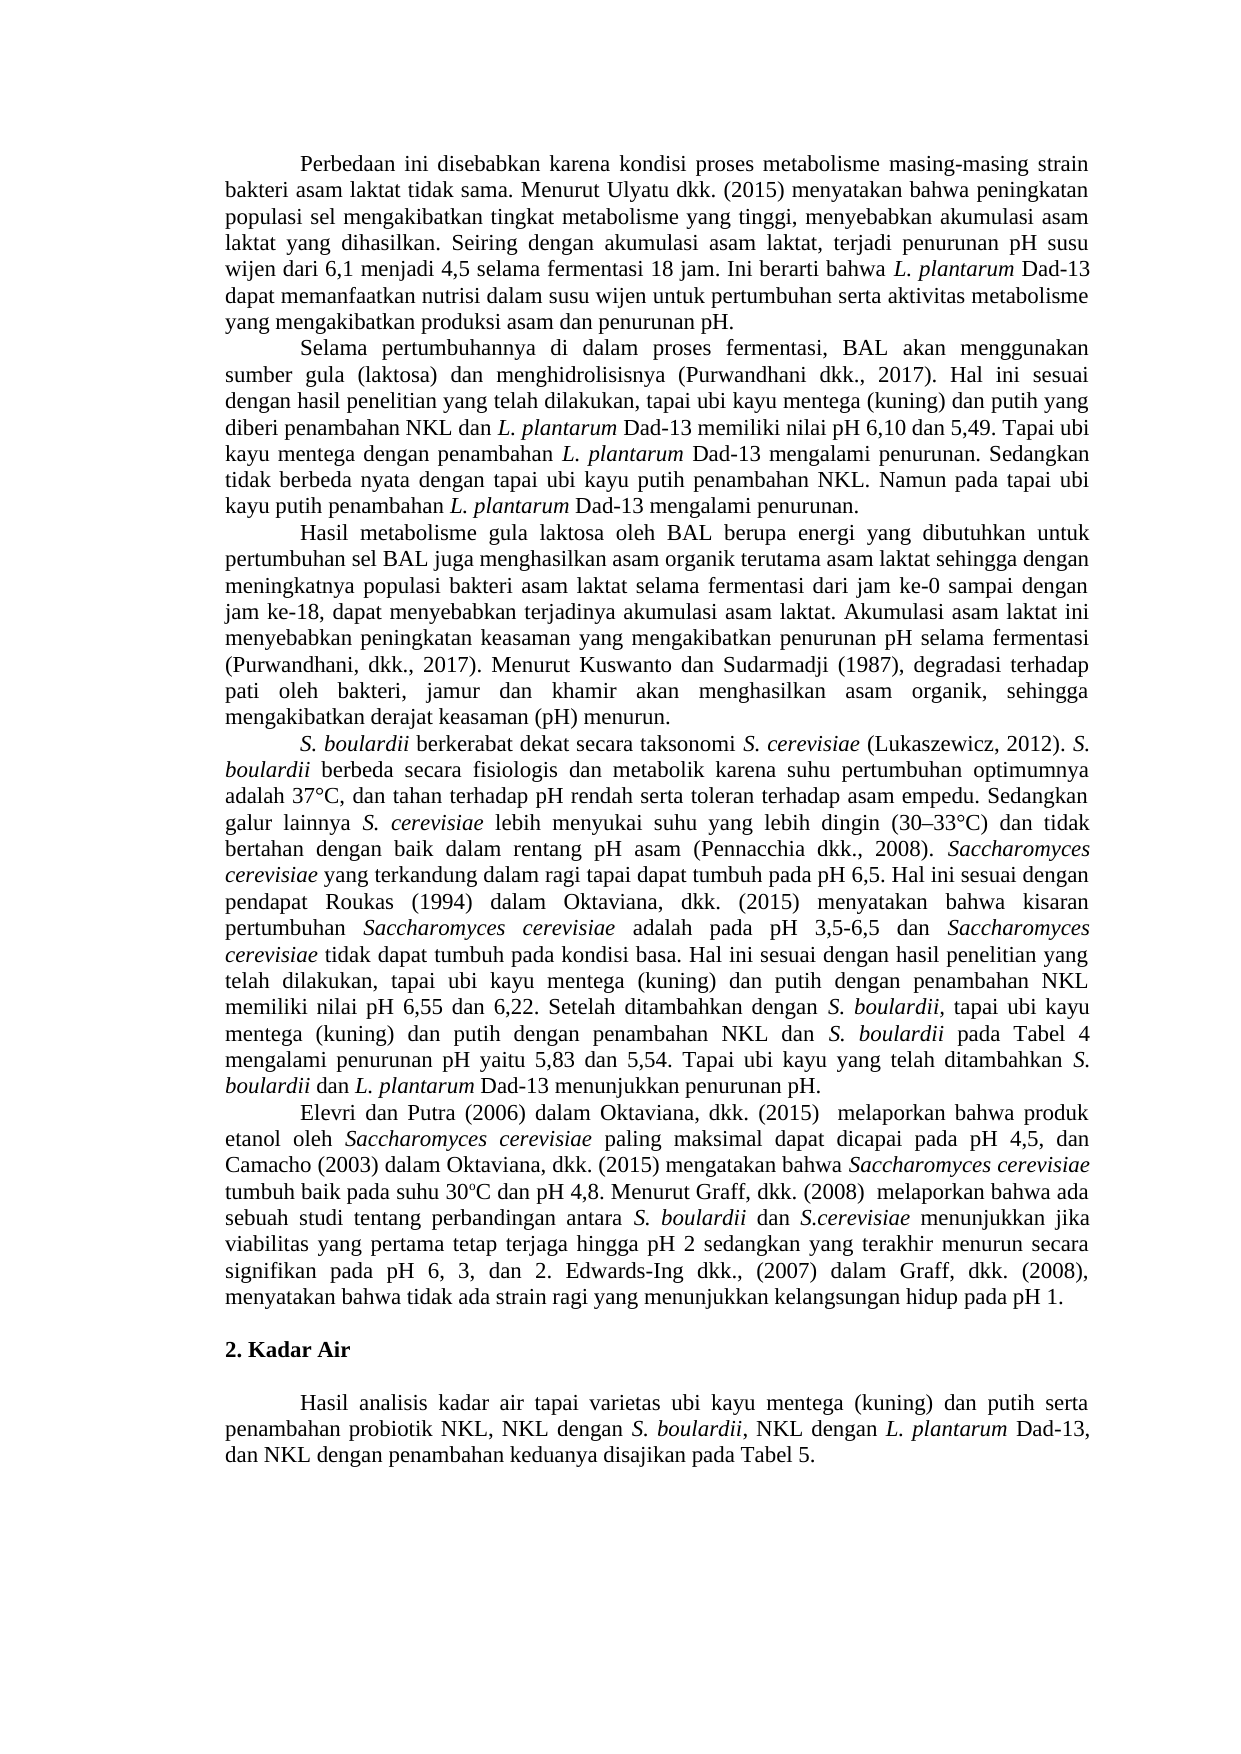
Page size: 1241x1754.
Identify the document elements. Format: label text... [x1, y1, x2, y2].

text Perbedaan ini disebabkan karena kondisi proses metabolisme masing-masing strain bakteri asam laktat tidak sama. Menurut Ulyatu dkk. (2015) menyatakan bahwa peningkatan populasi sel mengakibatkan tingkat metabolisme yang tinggi, menyebabkan akumulasi asam laktat yang dihasilkan. Seiring dengan akumulasi asam laktat, terjadi penurunan pH susu wijen dari 6,1 menjadi 4,5 selama fermentasi 18 jam. Ini berarti bahwa L. plantarum Dad-13 dapat memanfaatkan nutrisi dalam susu wijen untuk pertumbuhan serta aktivitas metabolisme yang mengakibatkan produksi asam dan penurunan pH. [225, 150, 1090, 334]
text Hasil analisis kadar air tapai varietas ubi kayu mentega (kuning) dan putih serta penambahan probiotik NKL, NKL dengan S. boulardii, NKL dengan L. plantarum Dad-13, dan NKL dengan penambahan keduanya disajikan pada Tabel 5. [225, 1389, 1090, 1468]
text Hasil metabolisme gula laktosa oleh BAL berupa energi yang dibutuhkan untuk pertumbuhan sel BAL juga menghasilkan asam organik terutama asam laktat sehingga dengan meningkatnya populasi bakteri asam laktat selama fermentasi dari jam ke-0 sampai dengan jam ke-18, dapat menyebabkan terjadinya akumulasi asam laktat. Akumulasi asam laktat ini menyebabkan peningkatan keasaman yang mengakibatkan penurunan pH selama fermentasi (Purwandhani, dkk., 2017). Menurut Kuswanto dan Sudarmadji (1987), degradasi terhadap pati oleh bakteri, jamur dan khamir akan menghasilkan asam organik, sehingga mengakibatkan derajat keasaman (pH) menurun. [225, 519, 1090, 730]
text Elevri dan Putra (2006) dalam Oktaviana, dkk. (2015) melaporkan bahwa produk etanol oleh Saccharomyces cerevisiae paling maksimal dapat dicapai pada pH 4,5, dan Camacho (2003) dalam Oktaviana, dkk. (2015) mengatakan bahwa Saccharomyces cerevisiae tumbuh baik pada suhu 30oC dan pH 4,8. Menurut Graff, dkk. (2008) melaporkan bahwa ada sebuah studi tentang perbandingan antara S. boulardii dan S.cerevisiae menunjukkan jika viabilitas yang pertama tetap terjaga hingga pH 2 sedangkan yang terakhir menurun secara signifikan pada pH 6, 3, dan 2. Edwards-Ing dkk., (2007) dalam Graff, dkk. (2008), menyatakan bahwa tidak ada strain ragi yang menunjukkan kelangsungan hidup pada pH 1. [225, 1099, 1090, 1309]
text S. boulardii berkerabat dekat secara taksonomi S. cerevisiae (Lukaszewicz, 2012). S. boulardii berbeda secara fisiologis dan metabolik karena suhu pertumbuhan optimumnya adalah 37°C, dan tahan terhadap pH rendah serta toleran terhadap asam empedu. Sedangkan galur lainnya S. cerevisiae lebih menyukai suhu yang lebih dingin (30–33°C) dan tidak bertahan dengan baik dalam rentang pH asam (Pennacchia dkk., 2008). Saccharomyces cerevisiae yang terkandung dalam ragi tapai dapat tumbuh pada pH 6,5. Hal ini sesuai dengan pendapat Roukas (1994) dalam Oktaviana, dkk. (2015) menyatakan bahwa kisaran pertumbuhan Saccharomyces cerevisiae adalah pada pH 3,5-6,5 dan Saccharomyces cerevisiae tidak dapat tumbuh pada kondisi basa. Hal ini sesuai dengan hasil penelitian yang telah dilakukan, tapai ubi kayu mentega (kuning) dan putih dengan penambahan NKL memiliki nilai pH 6,55 dan 6,22. Setelah ditambahkan dengan S. boulardii, tapai ubi kayu mentega (kuning) dan putih dengan penambahan NKL dan S. boulardii pada Tabel 4 mengalami penurunan pH yaitu 5,83 dan 5,54. Tapai ubi kayu yang telah ditambahkan S. boulardii dan L. plantarum Dad-13 menunjukkan penurunan pH. [225, 730, 1090, 1099]
text Selama pertumbuhannya di dalam proses fermentasi, BAL akan menggunakan sumber gula (laktosa) dan menghidrolisisnya (Purwandhani dkk., 2017). Hal ini sesuai dengan hasil penelitian yang telah dilakukan, tapai ubi kayu mentega (kuning) dan putih yang diberi penambahan NKL dan L. plantarum Dad-13 memiliki nilai pH 6,10 dan 5,49. Tapai ubi kayu mentega dengan penambahan L. plantarum Dad-13 mengalami penurunan. Sedangkan tidak berbeda nyata dengan tapai ubi kayu putih penambahan NKL. Namun pada tapai ubi kayu putih penambahan L. plantarum Dad-13 mengalami penurunan. [225, 334, 1090, 519]
text 2. Kadar Air [150, 1336, 1090, 1362]
